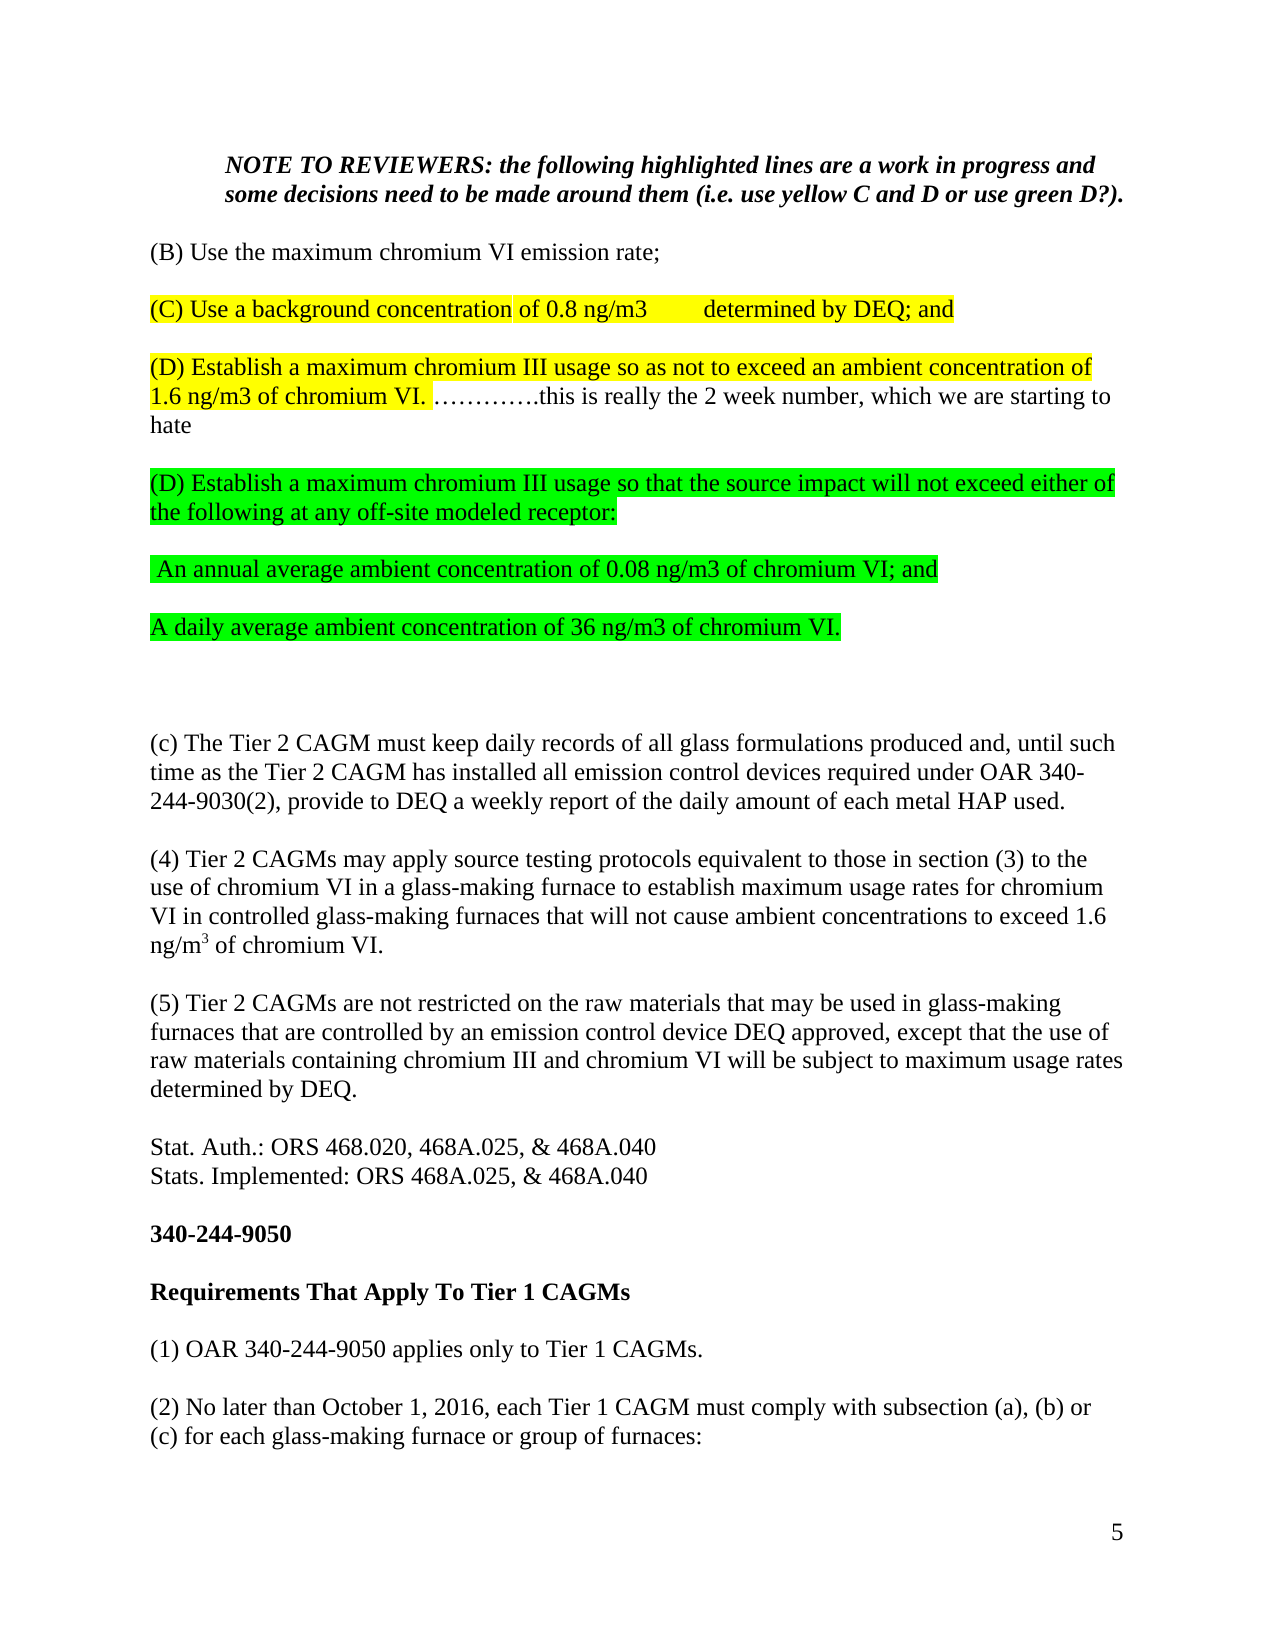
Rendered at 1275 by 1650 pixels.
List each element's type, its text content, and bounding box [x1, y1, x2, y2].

text Stat. Auth.: ORS 468.020, 468A.025, & 468A.040 Stats. Implemented: ORS 468A.025, & 468A.040 [150, 1132, 1125, 1189]
list () CAGMs may apply source testing protocols equivalent to those in section () to the use of chromium VI in a glass-making furnace to establish maximum usage rates for chromium VI in controlled glass-making furnaces that will 1.6 ng/m3 of chromium VI. [150, 844, 1125, 959]
list () CAGMs are not restricted on the raw materials that may be used in glass-making furnaces that are controlled by an emission control device DEQ approved, except that the use of chromium III and chromium VI will be subject to maximum usage rates determined by DEQ. [150, 988, 1125, 1103]
